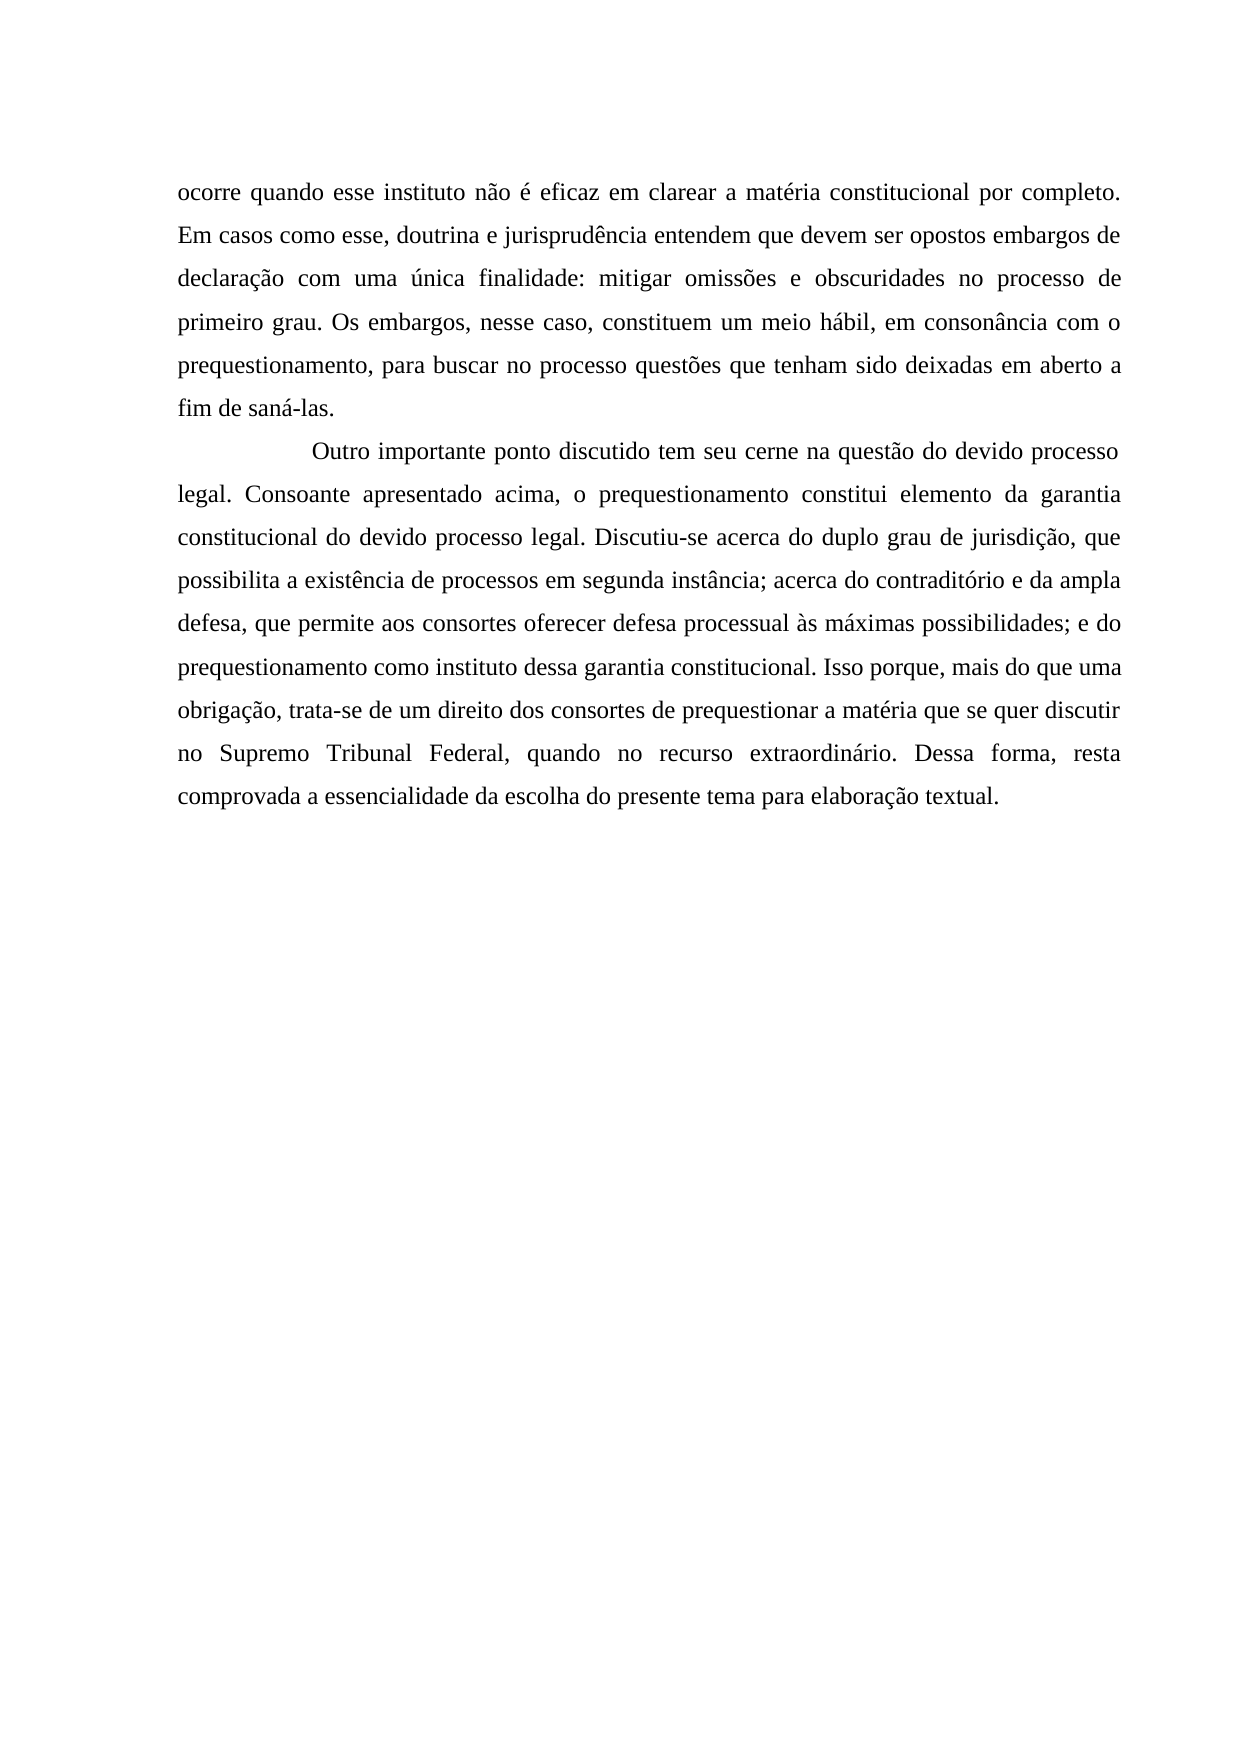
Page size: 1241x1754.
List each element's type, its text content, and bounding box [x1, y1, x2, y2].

text Outro importante ponto discutido tem seu cerne na questão do devido processo legal. Consoante apresentado acima, o prequestionamento constitui elemento da garantia constitucional do devido processo legal. Discutiu-se acerca do duplo grau de jurisdição, que possibilita a existência de processos em segunda instância; acerca do contraditório e da ampla defesa, que permite aos consortes oferecer defesa processual às máximas possibilidades; e do prequestionamento como instituto dessa garantia constitucional. Isso porque, mais do que uma obrigação, trata-se de um direito dos consortes de prequestionar a matéria que se quer discutir no Supremo Tribunal Federal, quando no recurso extraordinário. Dessa forma, resta comprovada a essencialidade da escolha do presente tema para elaboração textual. [177, 436, 1122, 810]
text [177, 177, 1122, 422]
